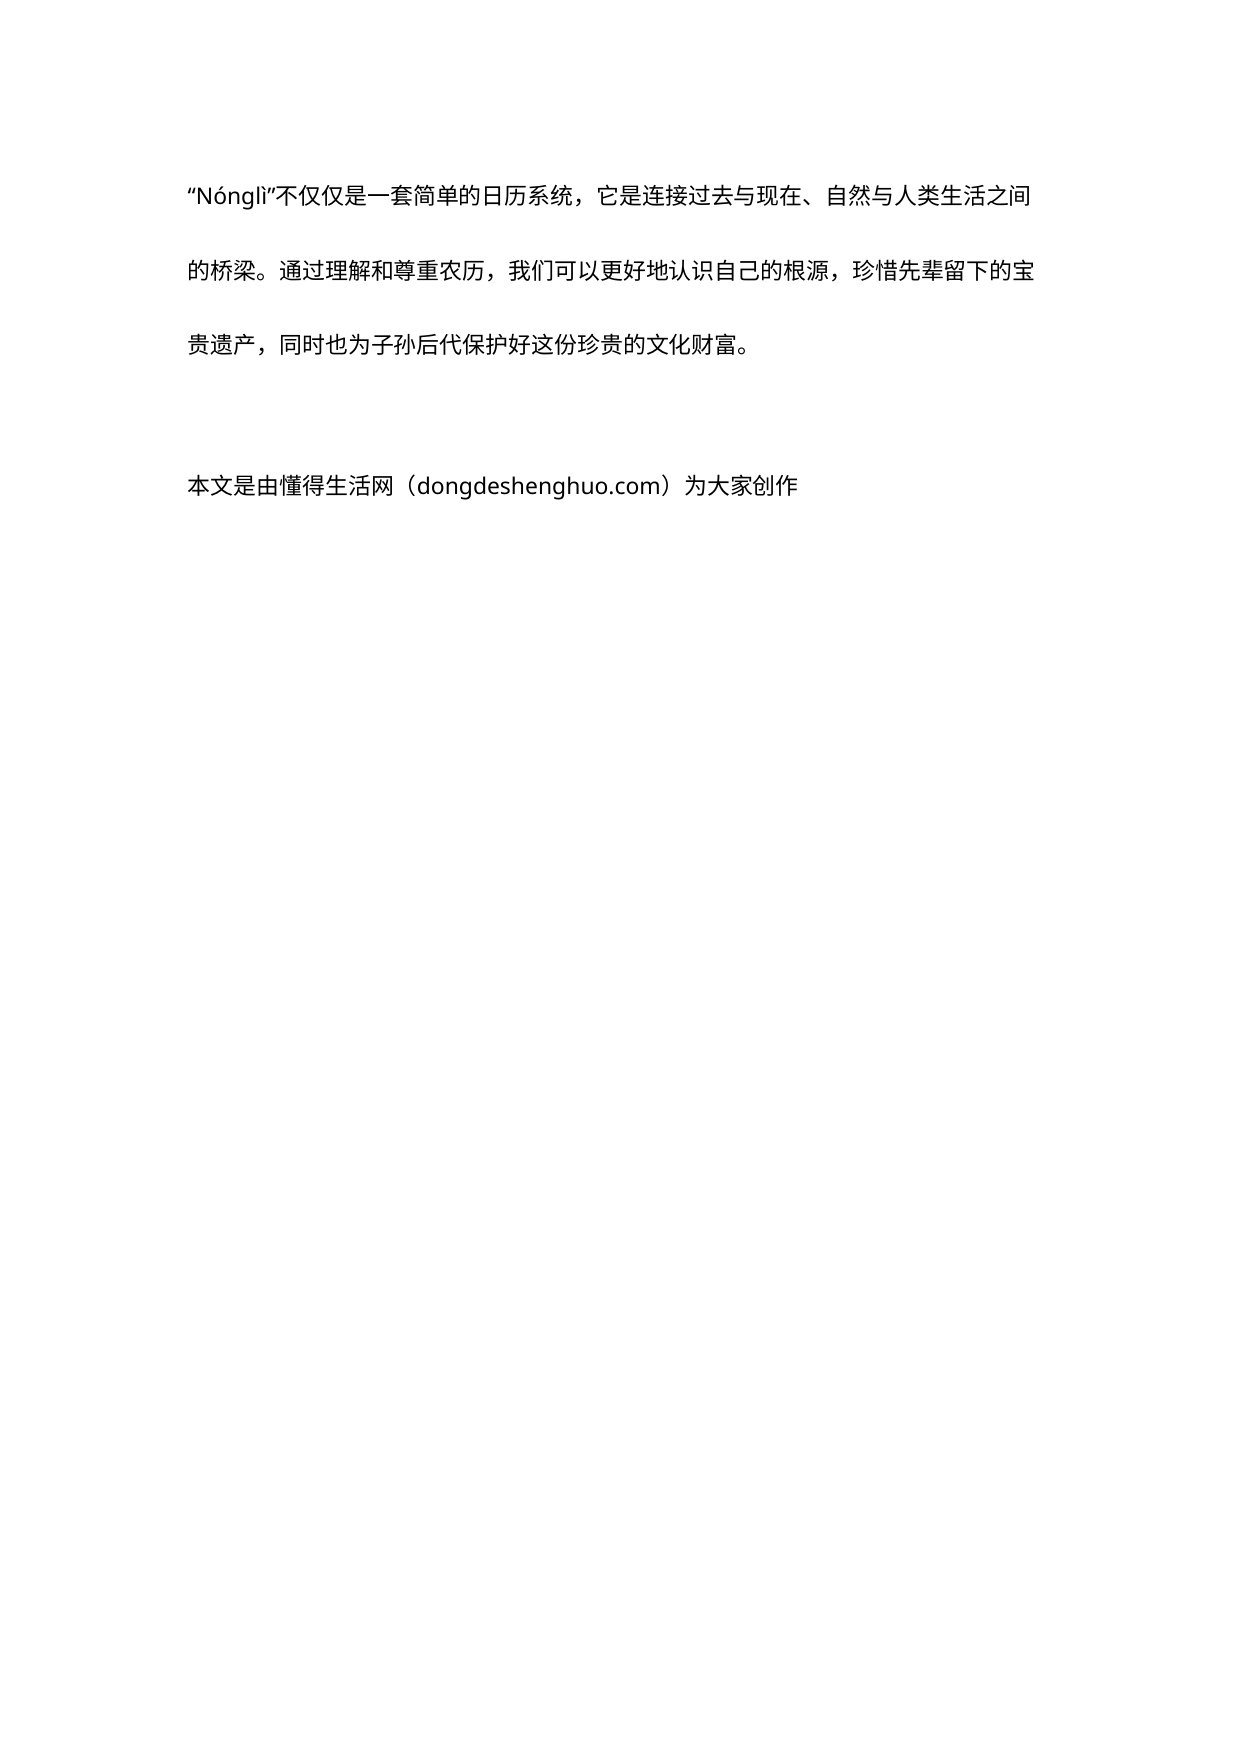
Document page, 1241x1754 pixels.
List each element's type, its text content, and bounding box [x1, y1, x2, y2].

text 本文是由懂得生活网（dongdeshenghuo.com）为大家创作 [187, 452, 1053, 517]
text “Nónglì”不仅仅是一套简单的日历系统，它是连接过去与现在、自然与人类生活之间的桥梁。通过理解和尊重农历，我们可以更好地认识自己的根源，珍惜先辈留下的宝贵遗产，同时也为子孙后代保护好这份珍贵的文化财富。 [187, 162, 1053, 376]
